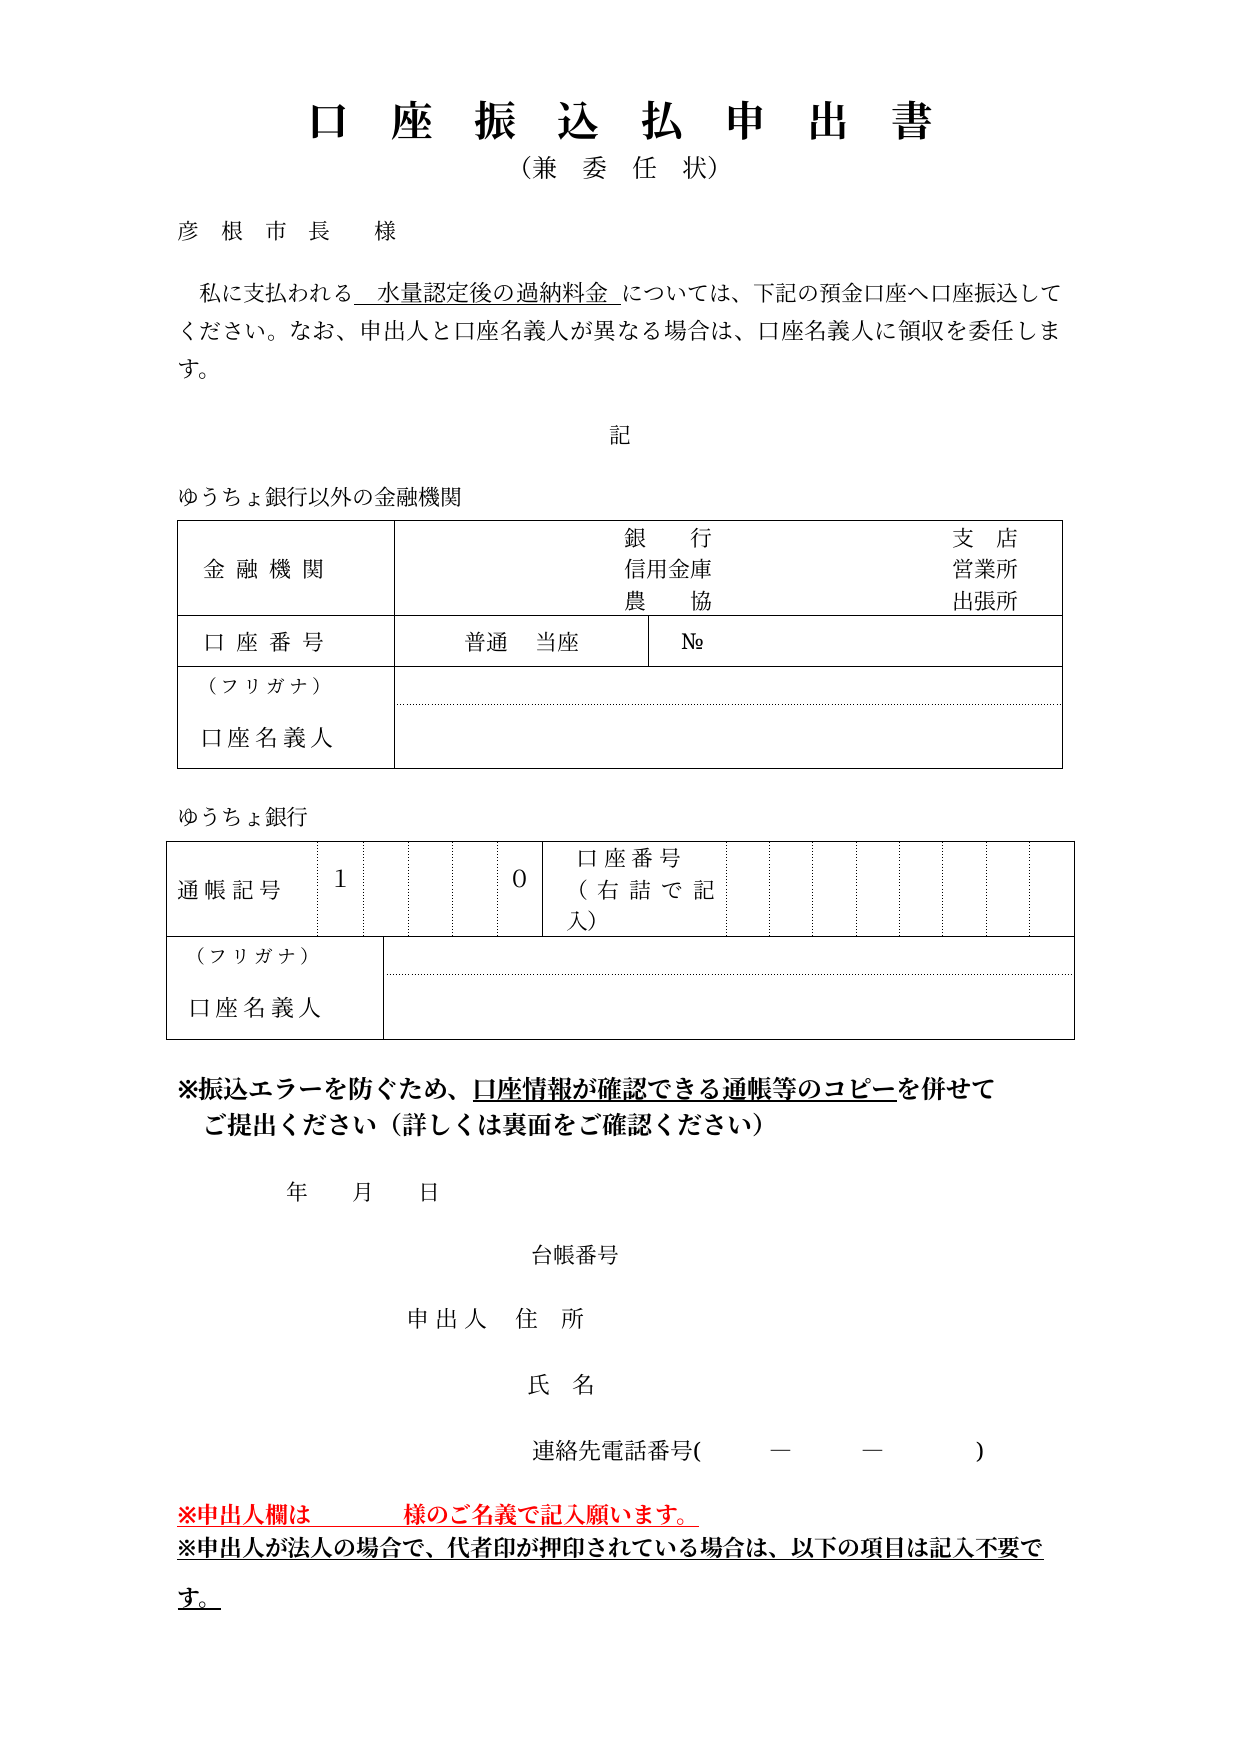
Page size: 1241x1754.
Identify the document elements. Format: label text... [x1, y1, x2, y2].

table_header ０ [498, 842, 542, 936]
table_cell （フリガナ） [167, 937, 383, 974]
text 口 座 振 込 払 申 出 書 [177, 89, 1063, 148]
table_header 通 帳 記 号 [167, 842, 318, 936]
table_header [769, 842, 813, 936]
text ゆうちょ銀行 [177, 801, 1063, 832]
text ご提出ください（詳しくは裏面をご確認ください） [177, 1105, 1063, 1141]
text 連絡先電話番号( ― ― ) [177, 1433, 1063, 1466]
table_header [452, 842, 497, 936]
table_cell № [649, 616, 1062, 666]
subtitle 記 [177, 419, 1063, 450]
table_cell 口座名義人 [178, 704, 394, 768]
table_header [986, 842, 1030, 936]
table_cell 普通 当座 [395, 616, 648, 666]
table_header 口 座 番 号 （右詰で記入） [543, 842, 726, 936]
text 申 出 人 住 所 [177, 1301, 1063, 1334]
text 年 月 日 [177, 1175, 1063, 1207]
table_cell 口座名義人 [167, 974, 383, 1038]
text ※申出人欄は 様のご名義で記入願います。 [177, 1497, 1063, 1530]
table_cell [384, 937, 1074, 974]
table_header 銀 行 支 店 信用金庫 営業所 農 協 出張所 [395, 521, 1062, 615]
table_header [943, 842, 986, 936]
table_cell [395, 667, 1062, 704]
text 私に支払われる 水量認定後の過納料金 については、下記の預金口座へ口座振込してください。なお、申出人と口座名義人が異なる場合は、口座名義人に領収を委任します。 [177, 276, 1063, 384]
text ゆうちょ銀行以外の金融機関 [177, 480, 1063, 511]
table_cell （フリガナ） [178, 667, 394, 704]
table_cell [395, 704, 1062, 768]
table_header [1030, 842, 1074, 936]
text 氏 名 [177, 1367, 1063, 1400]
text 台帳番号 [177, 1238, 1063, 1270]
table_header [813, 842, 856, 936]
table_header [363, 842, 408, 936]
table_header 金融機関 [178, 521, 394, 615]
table_header [856, 842, 899, 936]
table_header １ [318, 842, 363, 936]
table_cell 口座番号 [178, 616, 394, 666]
table_header [900, 842, 943, 936]
text （兼 委 任 状） [177, 148, 1063, 184]
table_header [726, 842, 769, 936]
table_cell [384, 974, 1074, 1038]
text ※申出人が法人の場合で、代者印が押印されている場合は、以下の項目は記入不要です。 [177, 1530, 1063, 1613]
table_header [409, 842, 452, 936]
text 彦 根 市 長 様 [177, 214, 1063, 246]
text ※振込エラーを防ぐため、口座情報が確認できる通帳等のコピーを併せて [177, 1069, 1063, 1105]
